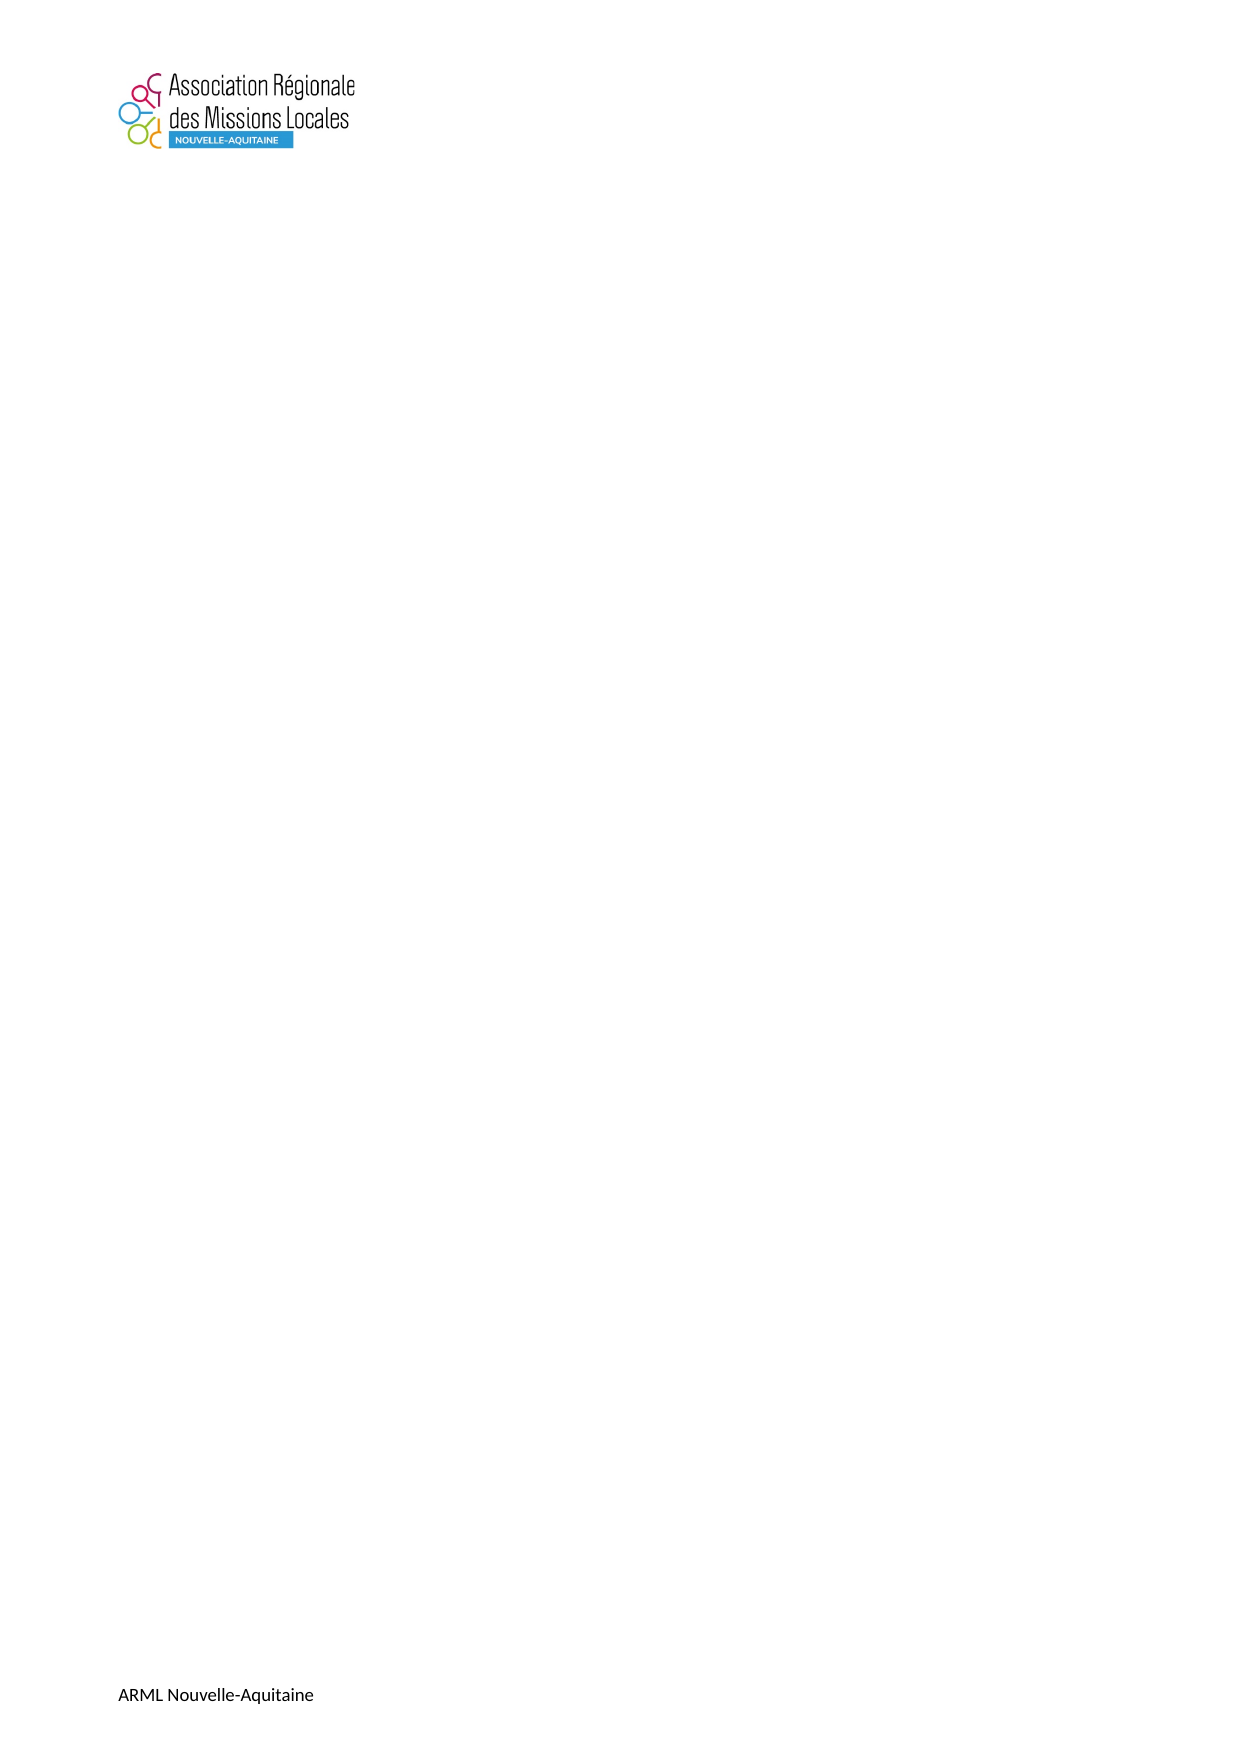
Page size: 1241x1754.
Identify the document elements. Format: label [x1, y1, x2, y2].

picture [118, 73, 355, 149]
